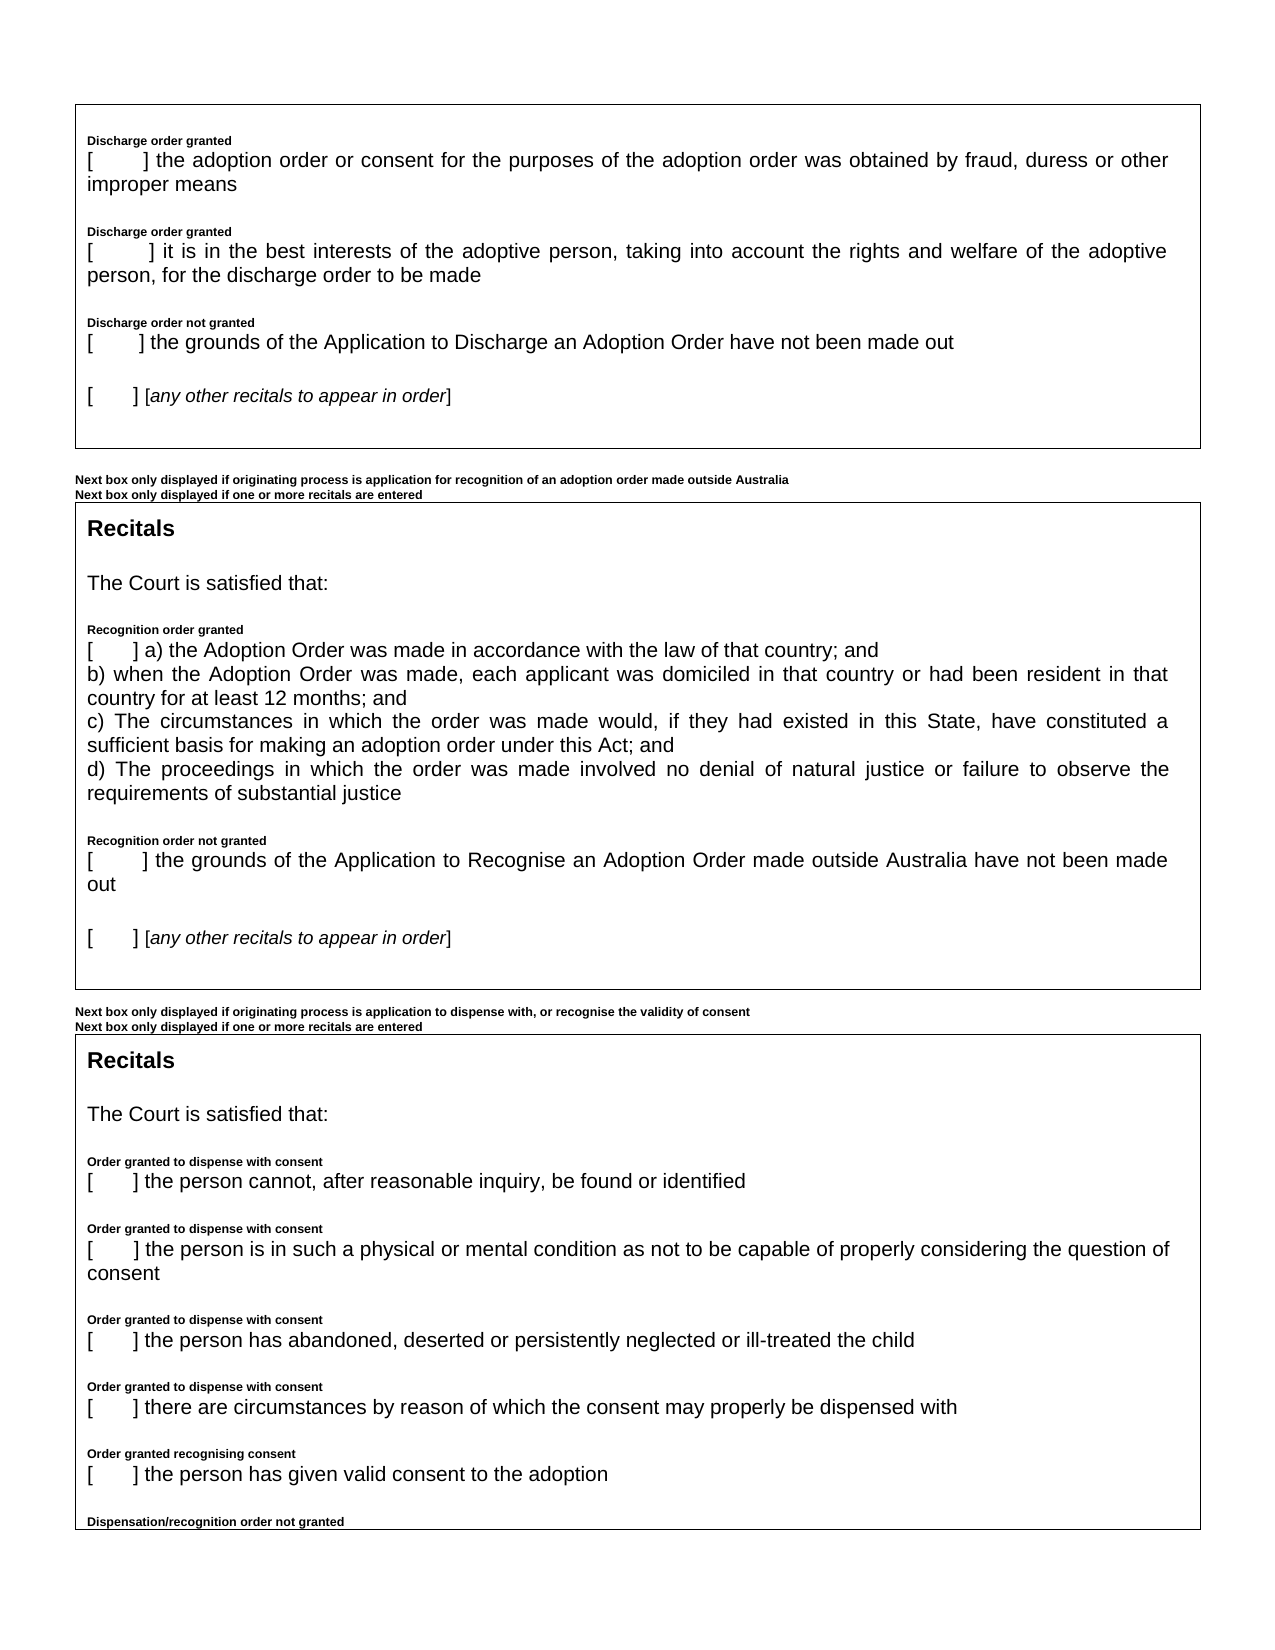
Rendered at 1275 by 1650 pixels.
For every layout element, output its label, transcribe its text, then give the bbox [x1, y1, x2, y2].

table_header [76, 105, 1200, 448]
text Next box only displayed if originating process is application to dispense with, or recognise the validity of consent [75, 1005, 1200, 1019]
table_header Recitals The Court is satisfied that: Recognition order granted [ ] a) the Adoption Order was made in accordance with the law of that country; and b) when the Adoption Order was made, each applicant was domiciled in that country or had been resident in that country for at least 12 months; and c) The circumstances in which the order was made would, if they had existed in this State, have constituted a sufficient basis for making an adoption order under this Act; and d) The proceedings in which the order was made involved no denial of natural justice or failure to observe the requirements of substantial justice Recognition order not granted [ ] the grounds of the Application to Recognise an Adoption Order made outside Australia have not been made out [ ] [any other recitals to appear in order] [76, 503, 1200, 989]
text Next box only displayed if one or more recitals are entered [75, 487, 1200, 502]
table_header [76, 1035, 1200, 1529]
text Next box only displayed if originating process is application for recognition of an adoption order made outside Australia [75, 473, 1200, 487]
text Next box only displayed if one or more recitals are entered [75, 1019, 1200, 1033]
